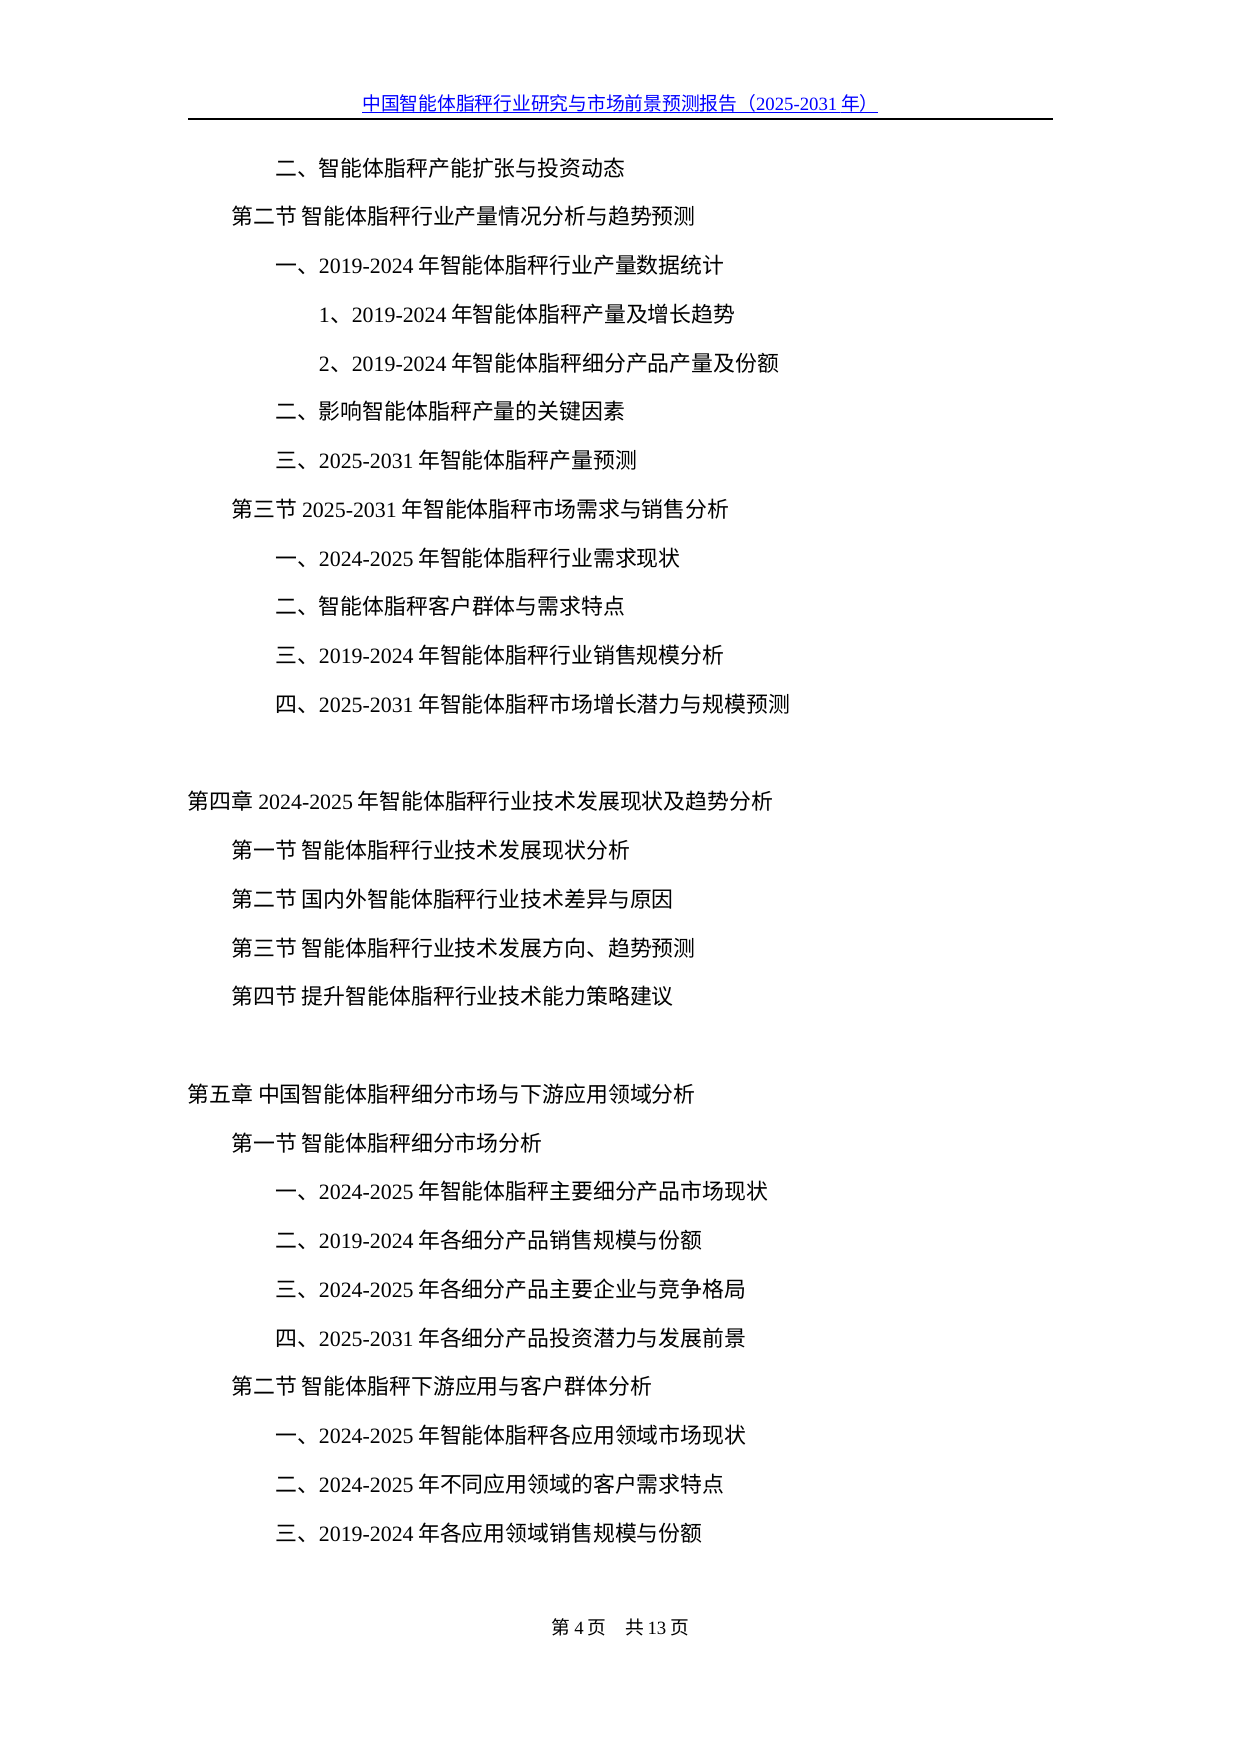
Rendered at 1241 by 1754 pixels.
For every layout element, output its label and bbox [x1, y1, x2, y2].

text [187, 150, 1053, 1548]
